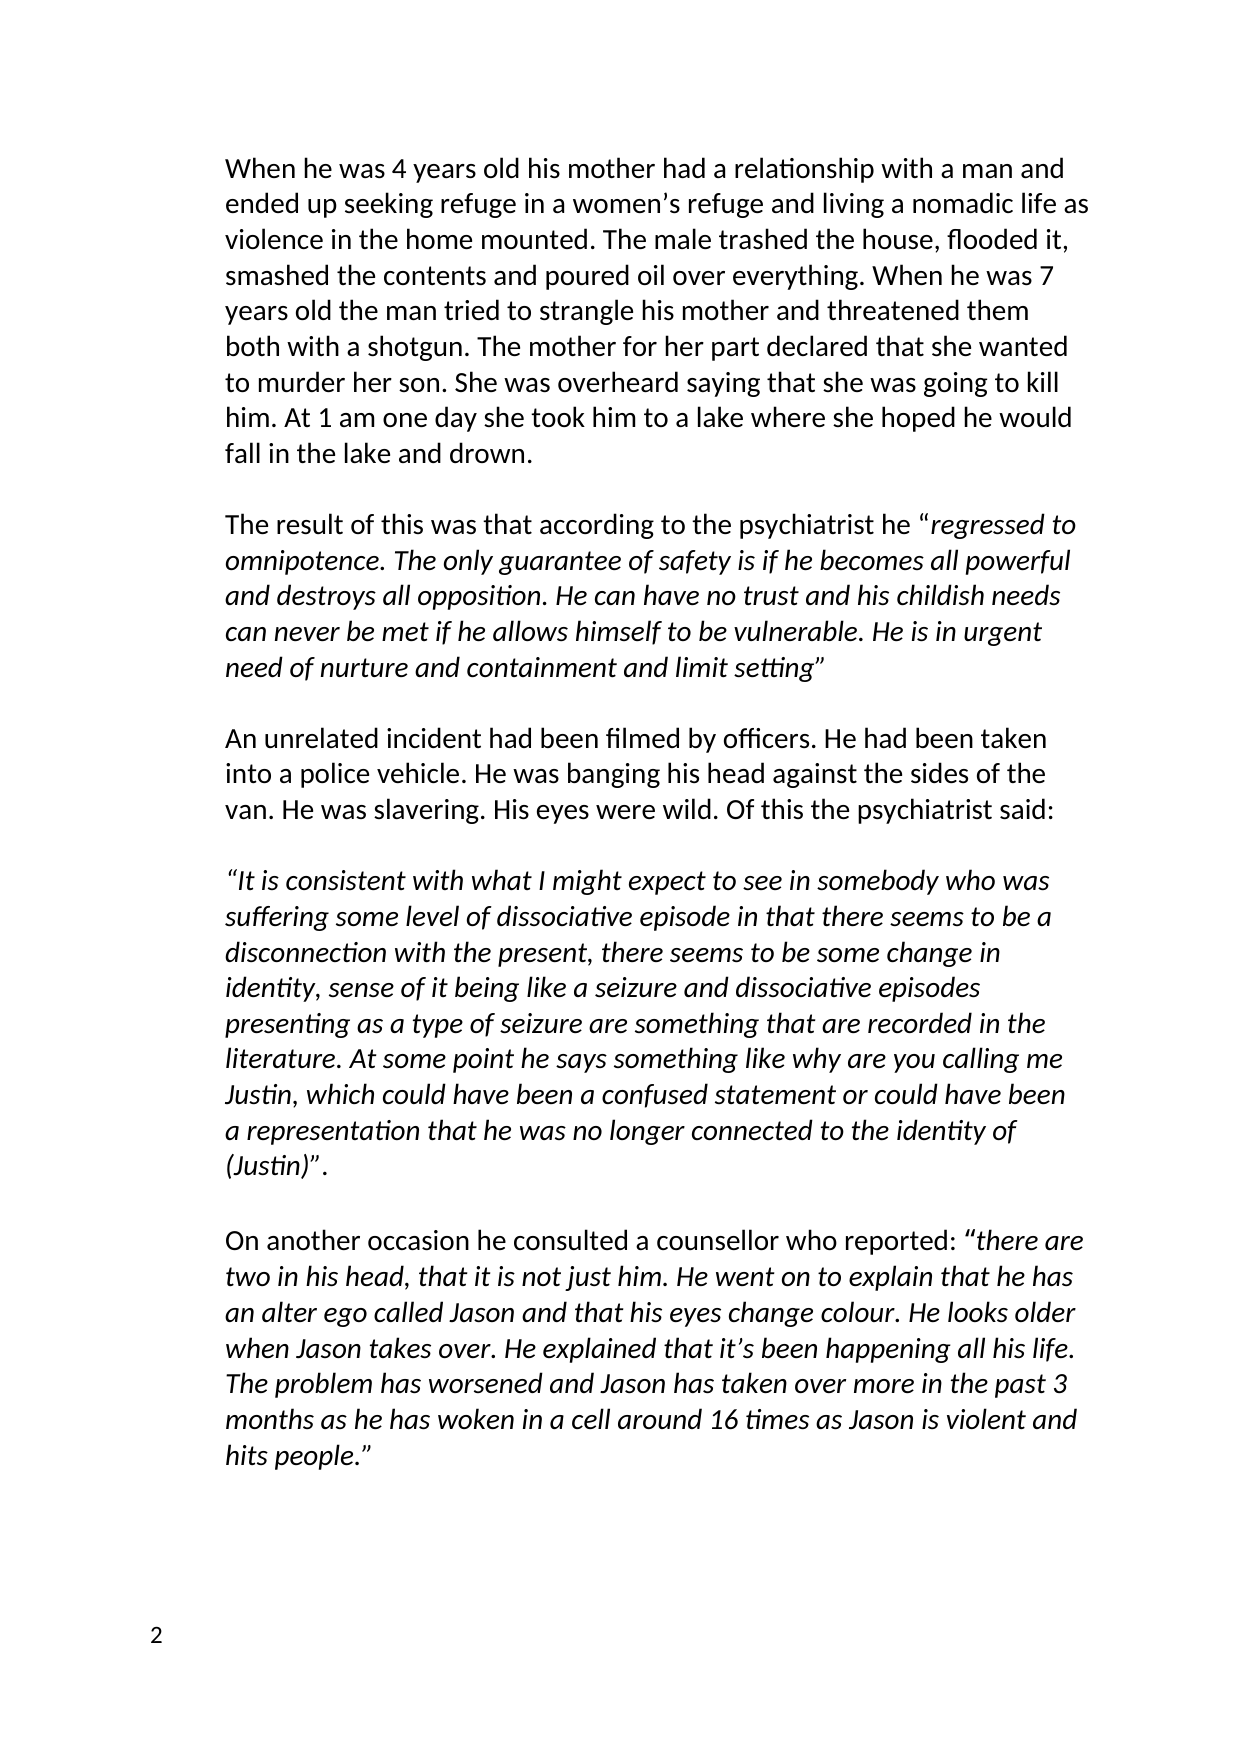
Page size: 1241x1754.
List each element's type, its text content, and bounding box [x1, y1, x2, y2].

text “It is consistent with what I might expect to see in somebody who was suffering some level of dissociative episode in that there seems to be a disconnection with the present, there seems to be some change in identity, sense of it being like a seizure and dissociative episodes presenting as a type of seizure are something that are recorded in the literature. At some point he says something like why are you calling me Justin, which could have been a confused statement or could have been a representation that he was no longer connected to the identity of (Justin)”. [225, 862, 1090, 1183]
list The result of this was that according to the psychiatrist he “regressed to omnipotence. The only guarantee of safety is if he becomes all powerful and destroys all opposition. He can have no trust and his childish needs can never be met if he allows himself to be vulnerable. He is in urgent need of nurture and containment and limit setting” [225, 506, 1090, 684]
list When he was 4 years old his mother had a relationship with a man and ended up seeking refuge in a women’s refuge and living a nomadic life as violence in the home mounted. The male trashed the house, flooded it, smashed the contents and poured oil over everything. When he was 7 years old the man tried to strangle his mother and threatened them both with a shotgun. The mother for her part declared that she wanted to murder her son. She was overheard saying that she was going to kill him. At 1 am one day she took him to a lake where she hoped he would fall in the lake and drown. [225, 150, 1090, 471]
text An unrelated incident had been filmed by officers. He had been taken into a police vehicle. He was banging his head against the sides of the van. He was slavering. His eyes were wild. Of this the psychiatrist said: [225, 720, 1090, 827]
text On another occasion he consulted a counsellor who reported: “there are two in his head, that it is not just him. He went on to explain that he has an alter ego called Jason and that his eyes change colour. He looks older when Jason takes over. He explained that it’s been happening all his life. The problem has worsened and Jason has taken over more in the past 3 months as he has woken in a cell around 16 times as Jason is violent and hits people.” [225, 1219, 1090, 1472]
